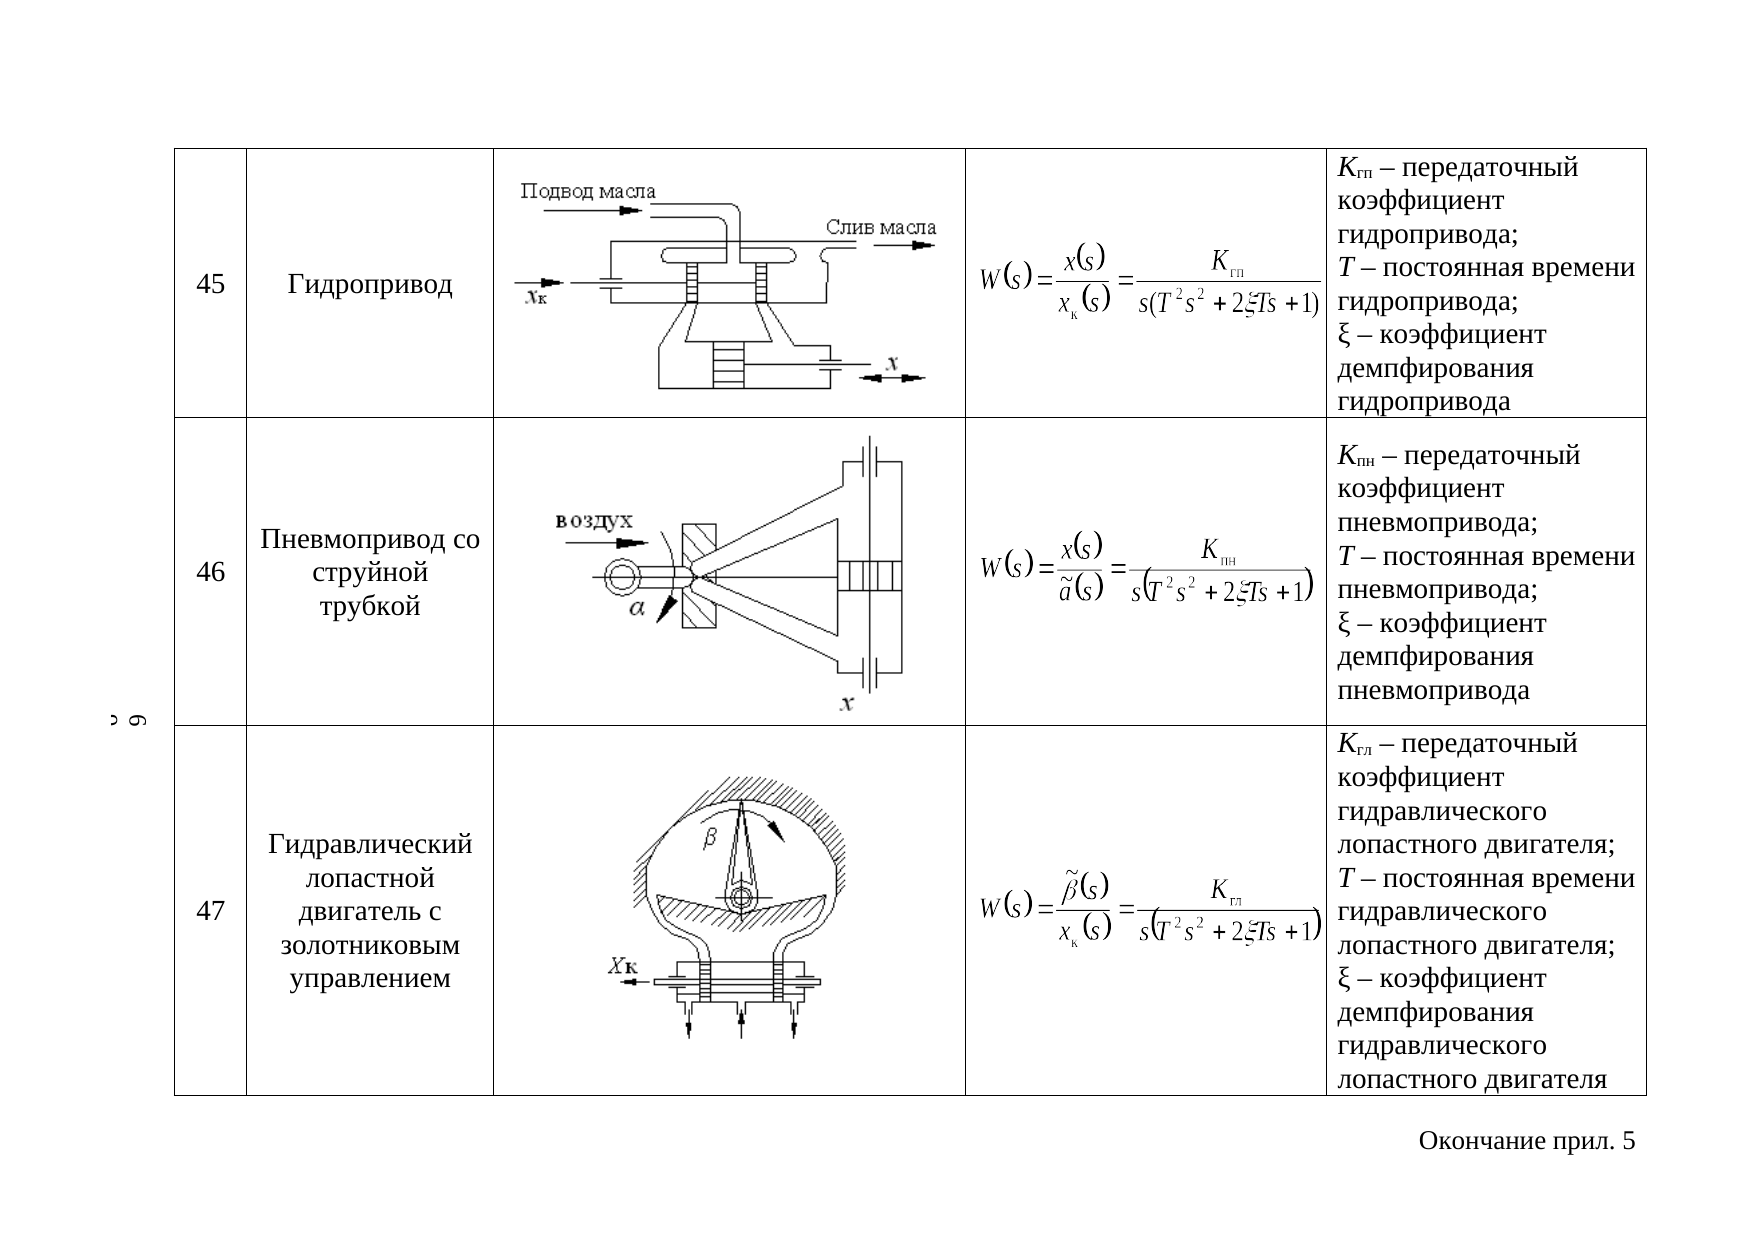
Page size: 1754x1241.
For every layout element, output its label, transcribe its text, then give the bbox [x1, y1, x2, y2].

table_cell [494, 418, 965, 724]
table_cell Пневмопривод со струйной трубкой [247, 418, 493, 724]
table_cell Kгл – передаточный коэффициент гидравлического лопастного двигателя; T – постоянная времени гидравлического лопастного двигателя; ξ – коэффициент демпфирования гидравлического лопастного двигателя [1327, 726, 1646, 1094]
picture [551, 428, 908, 715]
table_cell Kгп – передаточный коэффициент гидропривода; Т – постоянная времени гидропривода; ξ – коэффициент демпфирования гидропривода [1327, 149, 1646, 417]
table_cell 45 [175, 149, 246, 417]
table_cell [966, 149, 1326, 417]
table_cell [966, 726, 1326, 1094]
table_cell 46 [175, 418, 246, 724]
table_cell [494, 149, 965, 417]
table_cell Гидравлический лопастной двигатель с золотниковым управлением [247, 726, 493, 1094]
table_cell [966, 418, 1326, 724]
text Окончание прил. 5 [153, 1124, 1636, 1155]
picture [508, 170, 951, 396]
table_cell Гидропривод [247, 149, 493, 417]
table_cell [494, 726, 965, 1094]
table_cell Kпн – передаточный коэффициент пневмопривода; T – постоянная времени пневмопривода; ξ – коэффициент демпфирования пневмопривода [1327, 418, 1646, 724]
picture [607, 769, 852, 1051]
table_cell 47 [175, 726, 246, 1094]
